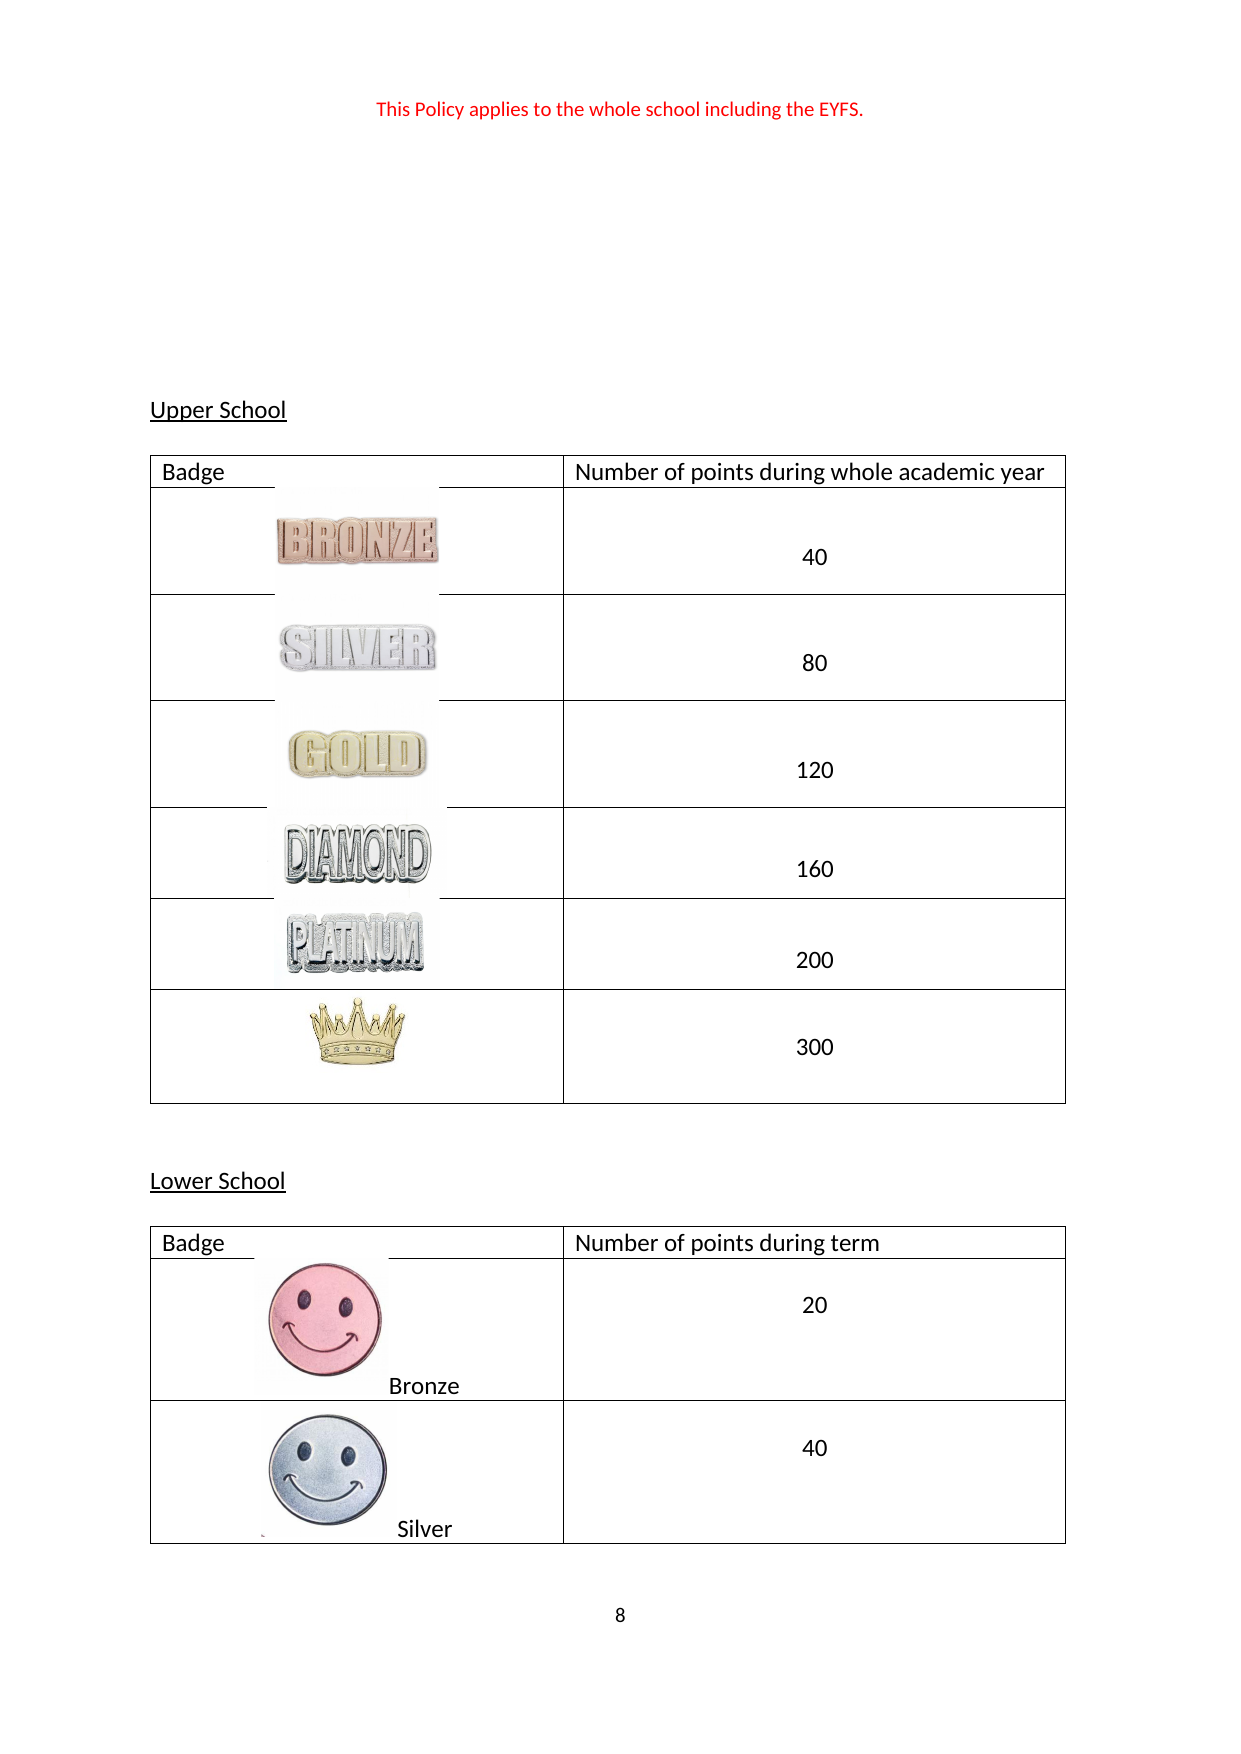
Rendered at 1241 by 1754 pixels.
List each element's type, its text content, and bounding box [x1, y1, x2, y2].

table_cell [440, 488, 563, 593]
table_header Number of points during term [564, 1227, 1065, 1257]
table_cell Silver [151, 1401, 563, 1543]
picture [305, 990, 409, 1073]
table_cell 120 [564, 701, 1065, 807]
table_cell [151, 488, 274, 593]
table_cell 20 [564, 1259, 1065, 1400]
table_cell [440, 899, 563, 989]
table_cell 300 [564, 990, 1065, 1103]
table_header Number of points during whole academic year [564, 456, 1065, 487]
text Lower School [150, 1165, 1090, 1195]
picture [267, 487, 447, 989]
table_cell [440, 595, 563, 700]
table_cell [151, 595, 274, 700]
table_cell 40 [564, 1401, 1065, 1543]
table_cell 40 [564, 488, 1065, 593]
table_cell 80 [564, 595, 1065, 700]
table_cell [447, 808, 563, 898]
text Upper School [150, 394, 1090, 425]
table_cell [151, 899, 274, 989]
table_header Badge [151, 1227, 563, 1257]
table_cell [151, 990, 563, 1103]
table_cell [151, 808, 267, 898]
table_cell 200 [564, 899, 1065, 989]
table_cell Bronze [151, 1259, 563, 1400]
picture [254, 1258, 389, 1395]
table_header Badge [151, 456, 563, 487]
table_cell [151, 701, 274, 807]
table_cell [440, 701, 563, 807]
picture [261, 1401, 397, 1537]
table_cell 160 [564, 808, 1065, 898]
